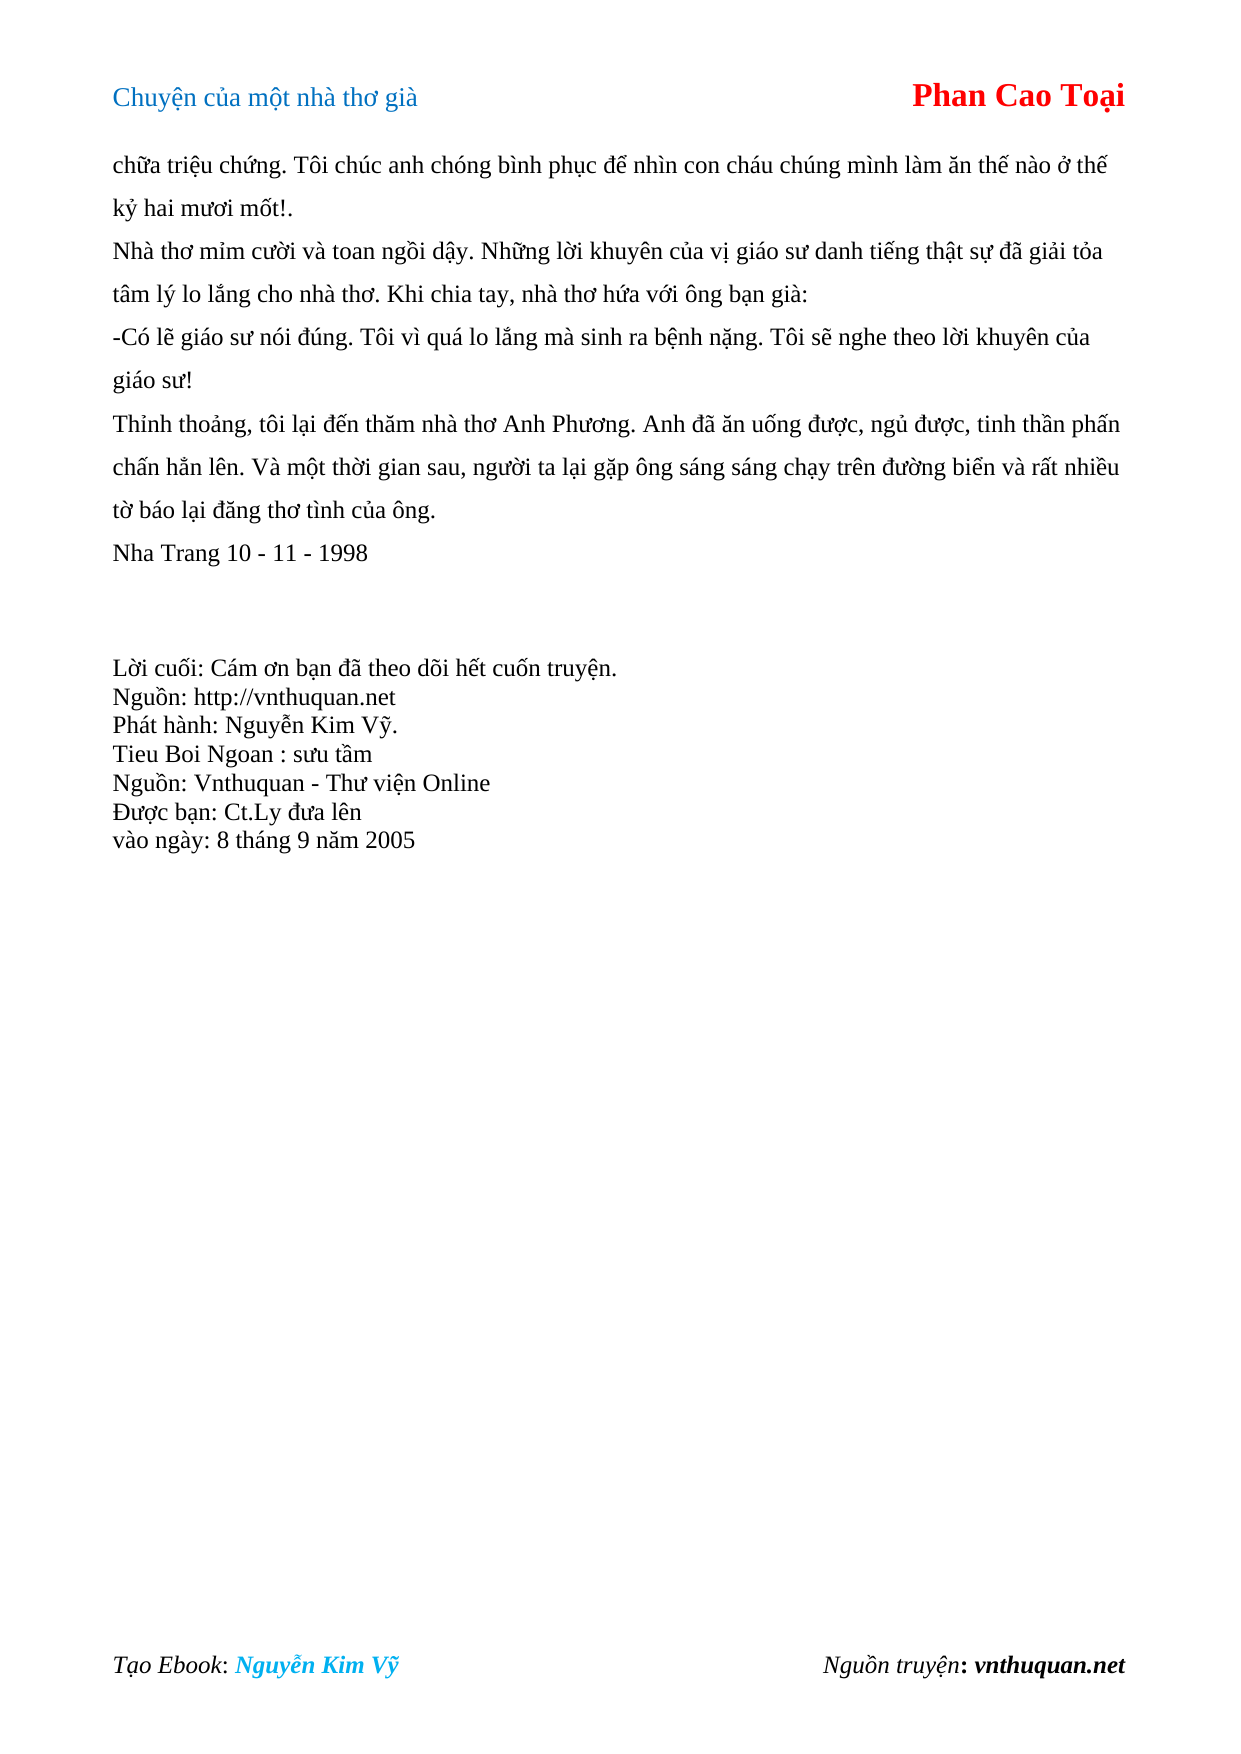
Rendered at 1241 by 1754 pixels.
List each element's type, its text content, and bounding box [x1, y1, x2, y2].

text Lời cuối: Cám ơn bạn đã theo dõi hết cuốn truyện. Nguồn: http://vnthuquan.net Phát hành: Nguyễn Kim Vỹ. Tieu Boi Ngoan : sưu tầm Nguồn: Vnthuquan - Thư viện Online Được bạn: Ct.Ly đưa lên vào ngày: 8 tháng 9 năm 2005 [112, 624, 1128, 854]
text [112, 150, 1128, 610]
